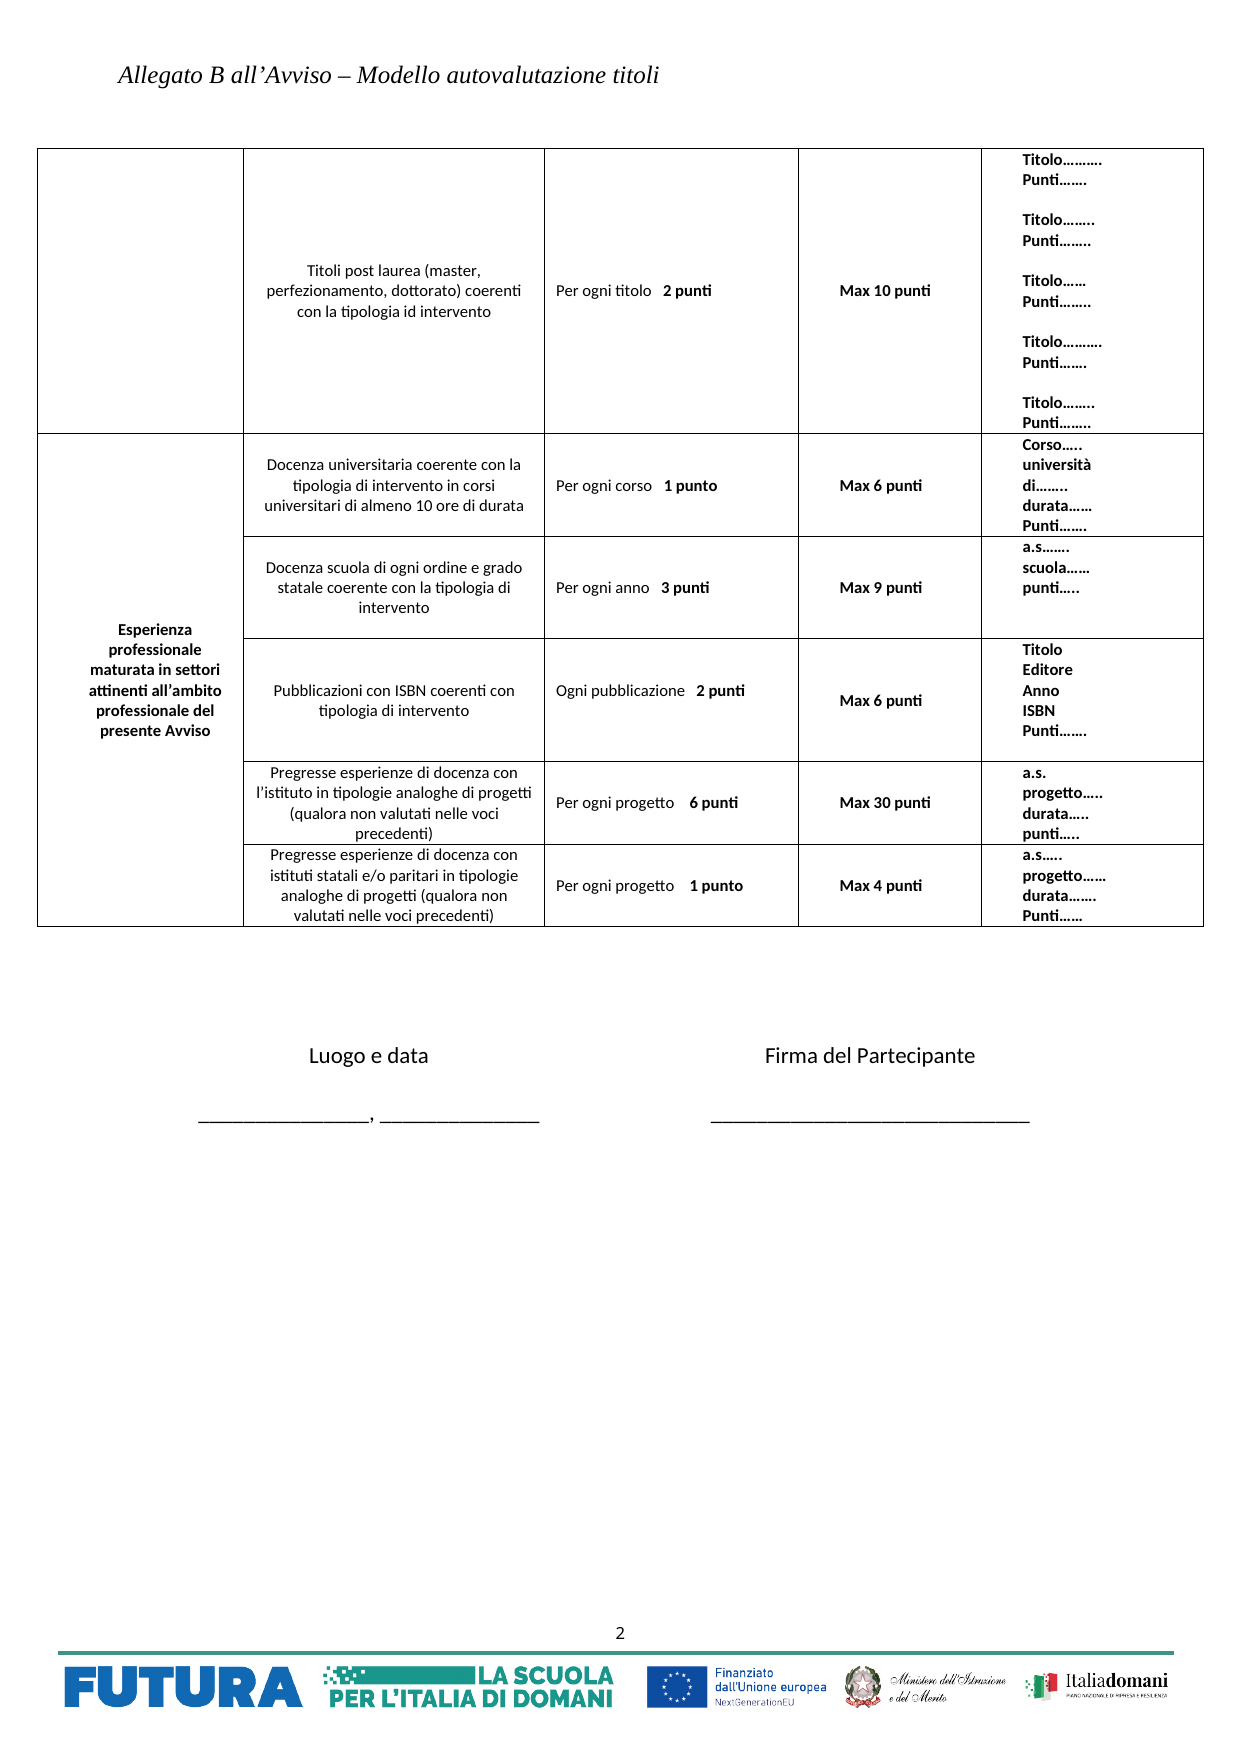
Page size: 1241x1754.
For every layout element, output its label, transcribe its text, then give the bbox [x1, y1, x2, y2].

table_cell Max 4 punti [799, 845, 981, 926]
table_cell Pubblicazioni con ISBN coerenti con tipologia di intervento [244, 639, 544, 761]
table_cell _______________, ______________ [118, 1085, 619, 1142]
table_cell Esperienza professionale maturata in settori attinenti all’ambito professionale del presente Avviso [38, 434, 243, 926]
table_cell Max 30 punti [799, 762, 981, 843]
table_header Firma del Partecipante [620, 1029, 1121, 1085]
table_cell Titolo Editore Anno ISBN Punti……. [982, 639, 1203, 761]
table_cell Per ogni corso 1 punto [545, 434, 798, 536]
table_cell Per ogni progetto 6 punti [545, 762, 798, 843]
table_cell Ogni pubblicazione 2 punti [545, 639, 798, 761]
table_cell Corso….. università di…….. durata…… Punti……. [982, 434, 1203, 536]
table_cell Max 9 punti [799, 537, 981, 638]
table_cell Docenza universitaria coerente con la tipologia di intervento in corsi universitari di almeno 10 ore di durata [244, 434, 544, 536]
table_cell Per ogni progetto 1 punto [545, 845, 798, 926]
picture [62, 1663, 1170, 1711]
table_cell a.s. progetto….. durata….. punti….. [982, 762, 1203, 843]
table_header Luogo e data [118, 1029, 619, 1085]
table_cell Titoli post laurea (master, perfezionamento, dottorato) coerenti con la tipologia id intervento [244, 149, 544, 433]
table_cell Max 6 punti [799, 434, 981, 536]
table_cell Per ogni titolo 2 punti [545, 149, 798, 433]
table_cell Pregresse esperienze di docenza con istituti statali e/o paritari in tipologie analoghe di progetti (qualora non valutati nelle voci precedenti) [244, 845, 544, 926]
table_cell Per ogni anno 3 punti [545, 537, 798, 638]
table_cell a.s……. scuola…… punti….. [982, 537, 1203, 638]
table_cell ____________________________ [620, 1085, 1121, 1142]
table_cell Titolo………. Punti……. Titolo…….. Punti…….. Titolo…… Punti…….. Titolo………. Punti……. Titolo…….. Punti…….. [982, 149, 1203, 433]
table_cell Docenza scuola di ogni ordine e grado statale coerente con la tipologia di intervento [244, 537, 544, 638]
table_cell Pregresse esperienze di docenza con l’istituto in tipologie analoghe di progetti (qualora non valutati nelle voci precedenti) [244, 762, 544, 843]
table_cell Max 6 punti [799, 639, 981, 761]
table_cell a.s….. progetto…… durata……. Punti…… [982, 845, 1203, 926]
table_cell Max 10 punti [799, 149, 981, 433]
